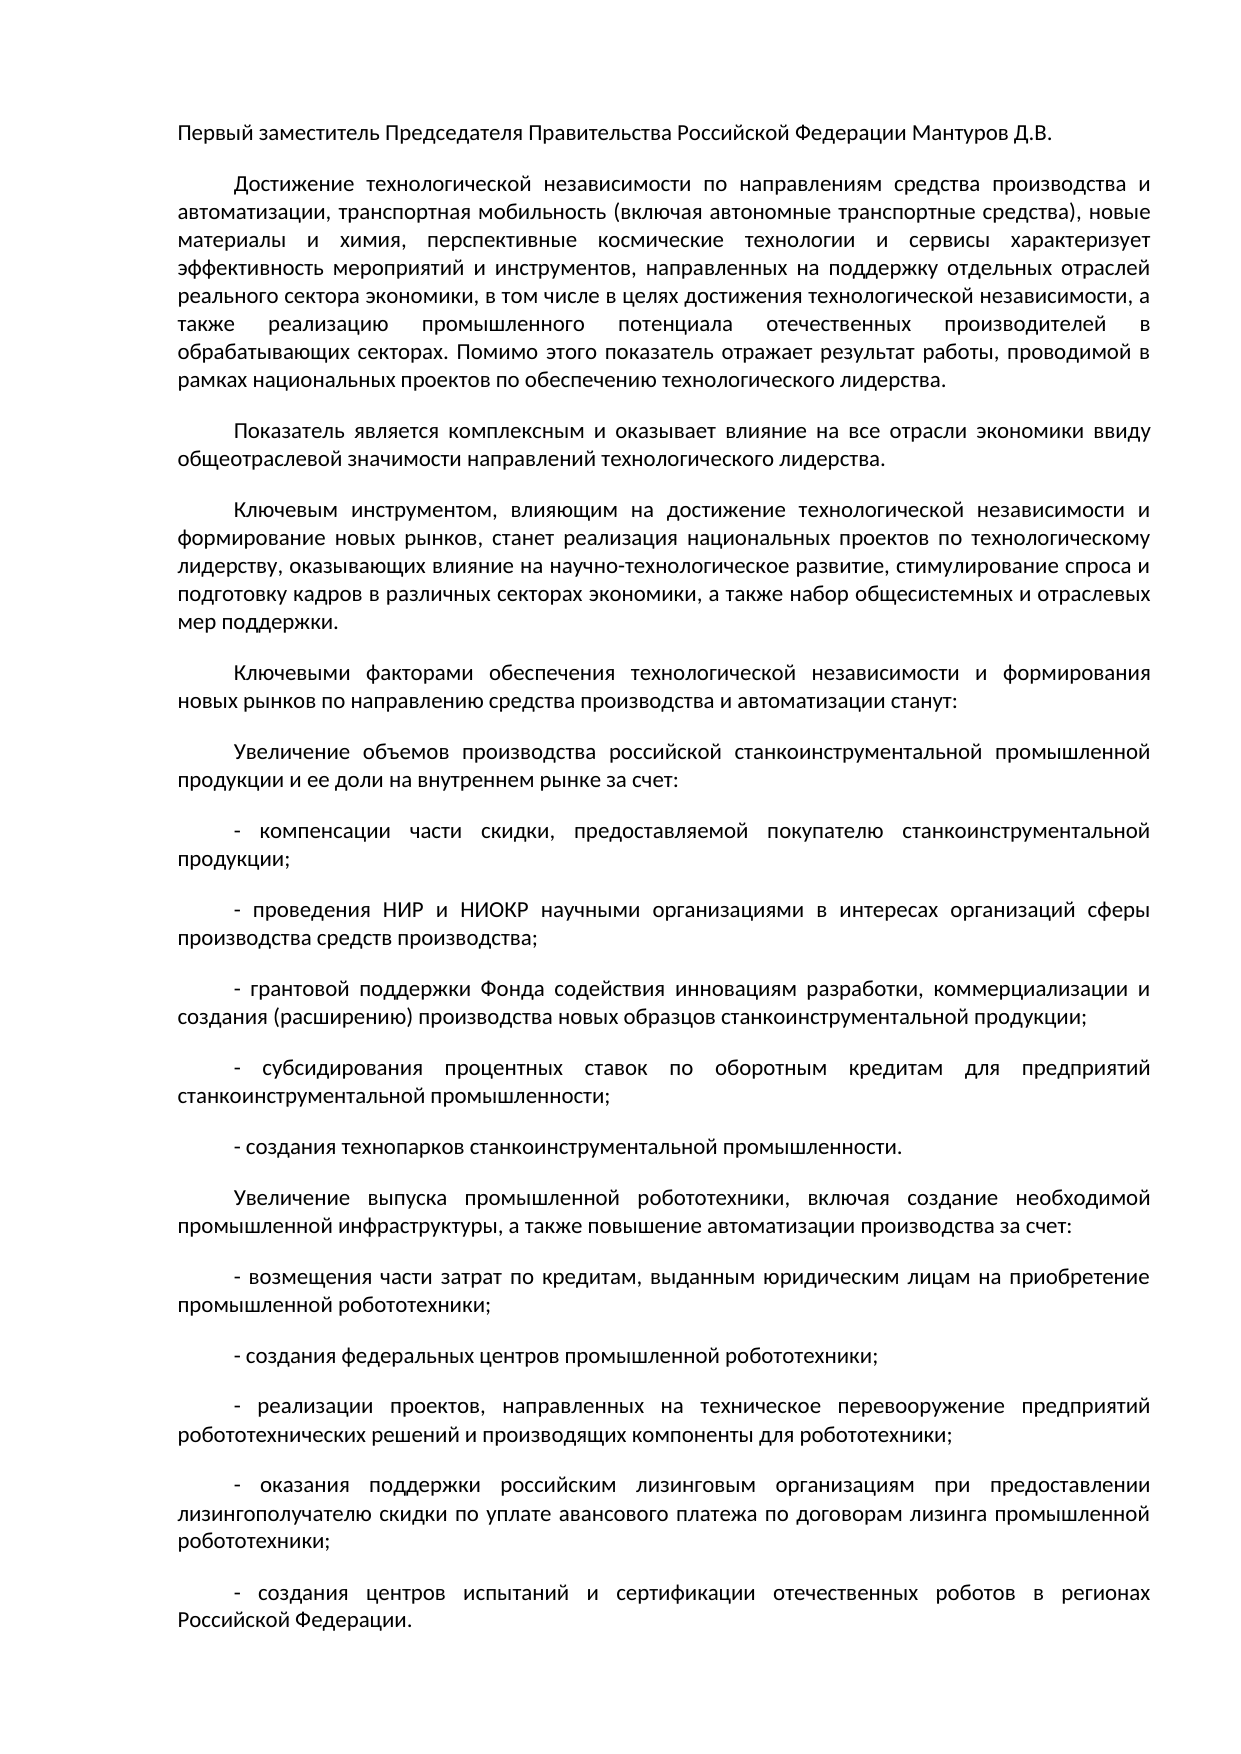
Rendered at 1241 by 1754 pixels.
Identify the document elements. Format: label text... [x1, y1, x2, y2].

text Достижение технологической независимости по направлениям средства производства и автоматизации, транспортная мобильность (включая автономные транспортные средства), новые материалы и химия, перспективные космические технологии и сервисы характеризует эффективность мероприятий и инструментов, направленных на поддержку отдельных отраслей реального сектора экономики, в том числе в целях достижения технологической независимости, а также реализацию промышленного потенциала отечественных производителей в обрабатывающих секторах. Помимо этого показатель отражает результат работы, проводимой в рамках национальных проектов по обеспечению технологического лидерства. [177, 169, 1152, 393]
text - грантовой поддержки Фонда содействия инновациям разработки, коммерциализации и создания (расширению) производства новых образцов станкоинструментальной продукции; [177, 974, 1152, 1030]
text - проведения НИР и НИОКР научными организациями в интересах организаций сферы производства средств производства; [177, 895, 1152, 951]
text - создания федеральных центров промышленной робототехники; [177, 1341, 1152, 1369]
text - компенсации части скидки, предоставляемой покупателю станкоинструментальной продукции; [177, 816, 1152, 872]
text - оказания поддержки российским лизинговым организациям при предоставлении лизингополучателю скидки по уплате авансового платежа по договорам лизинга промышленной робототехники; [177, 1471, 1152, 1555]
text - субсидирования процентных ставок по оборотным кредитам для предприятий станкоинструментальной промышленности; [177, 1053, 1152, 1109]
text Ключевым инструментом, влияющим на достижение технологической независимости и формирование новых рынков, станет реализация национальных проектов по технологическому лидерству, оказывающих влияние на научно-технологическое развитие, стимулирование спроса и подготовку кадров в различных секторах экономики, а также набор общесистемных и отраслевых мер поддержки. [177, 495, 1152, 635]
text Увеличение объемов производства российской станкоинструментальной промышленной продукции и ее доли на внутреннем рынке за счет: [177, 737, 1152, 793]
text Первый заместитель Председателя Правительства Российской Федерации Мантуров Д.В. [177, 118, 1152, 146]
text Ключевыми факторами обеспечения технологической независимости и формирования новых рынков по направлению средства производства и автоматизации станут: [177, 658, 1152, 714]
text - создания центров испытаний и сертификации отечественных роботов в регионах Российской Федерации. [177, 1578, 1152, 1634]
text - возмещения части затрат по кредитам, выданным юридическим лицам на приобретение промышленной робототехники; [177, 1262, 1152, 1318]
text Увеличение выпуска промышленной робототехники, включая создание необходимой промышленной инфраструктуры, а также повышение автоматизации производства за счет: [177, 1183, 1152, 1239]
text - создания технопарков станкоинструментальной промышленности. [177, 1132, 1152, 1160]
text Показатель является комплексным и оказывает влияние на все отрасли экономики ввиду общеотраслевой значимости направлений технологического лидерства. [177, 416, 1152, 472]
text - реализации проектов, направленных на техническое перевооружение предприятий робототехнических решений и производящих компоненты для робототехники; [177, 1392, 1152, 1448]
